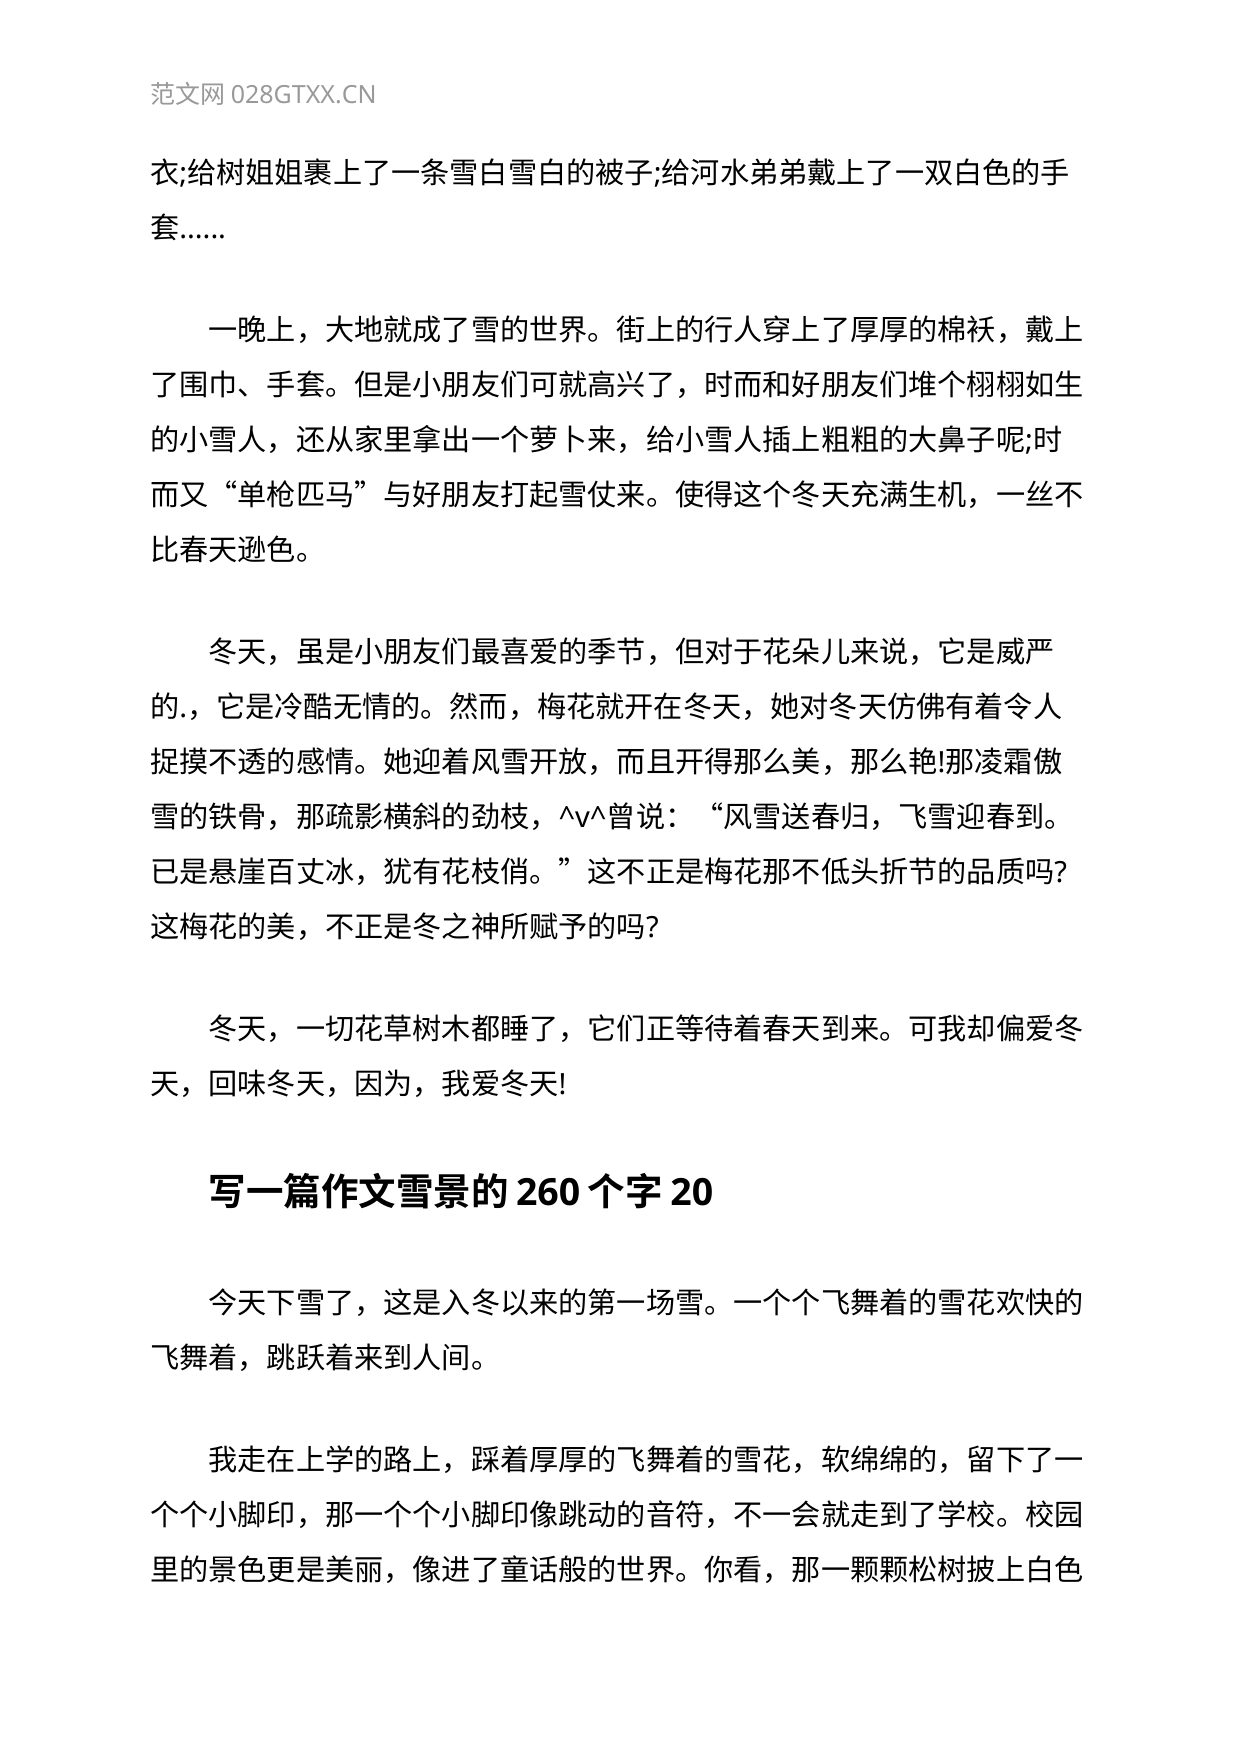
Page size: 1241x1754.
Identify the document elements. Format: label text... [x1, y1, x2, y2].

text 今天下雪了，这是入冬以来的第一场雪。一个个飞舞着的雪花欢快的飞舞着，跳跃着来到人间。 [150, 1280, 1090, 1377]
text 冬天，虽是小朋友们最喜爱的季节，但对于花朵儿来说，它是威严的.，它是冷酷无情的。然而，梅花就开在冬天，她对冬天仿佛有着令人捉摸不透的感情。她迎着风雪开放，而且开得那么美，那么艳!那凌霜傲雪的铁骨，那疏影横斜的劲枝，^v^曾说：“风雪送春归，飞雪迎春到。已是悬崖百丈冰，犹有花枝俏。”这不正是梅花那不低头折节的品质吗?这梅花的美，不正是冬之神所赋予的吗? [150, 628, 1090, 946]
text 写一篇作文雪景的260个字20 [150, 1162, 1090, 1217]
text 一晚上，大地就成了雪的世界。街上的行人穿上了厚厚的棉袄，戴上了围巾、手套。但是小朋友们可就高兴了，时而和好朋友们堆个栩栩如生的小雪人，还从家里拿出一个萝卜来，给小雪人插上粗粗的大鼻子呢;时而又“单枪匹马”与好朋友打起雪仗来。使得这个冬天充满生机，一丝不比春天逊色。 [150, 307, 1090, 569]
text 冬天，一切花草树木都睡了，它们正等待着春天到来。可我却偏爱冬天，回味冬天，因为，我爱冬天! [150, 1005, 1090, 1103]
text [150, 1436, 1090, 1588]
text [150, 150, 1090, 247]
